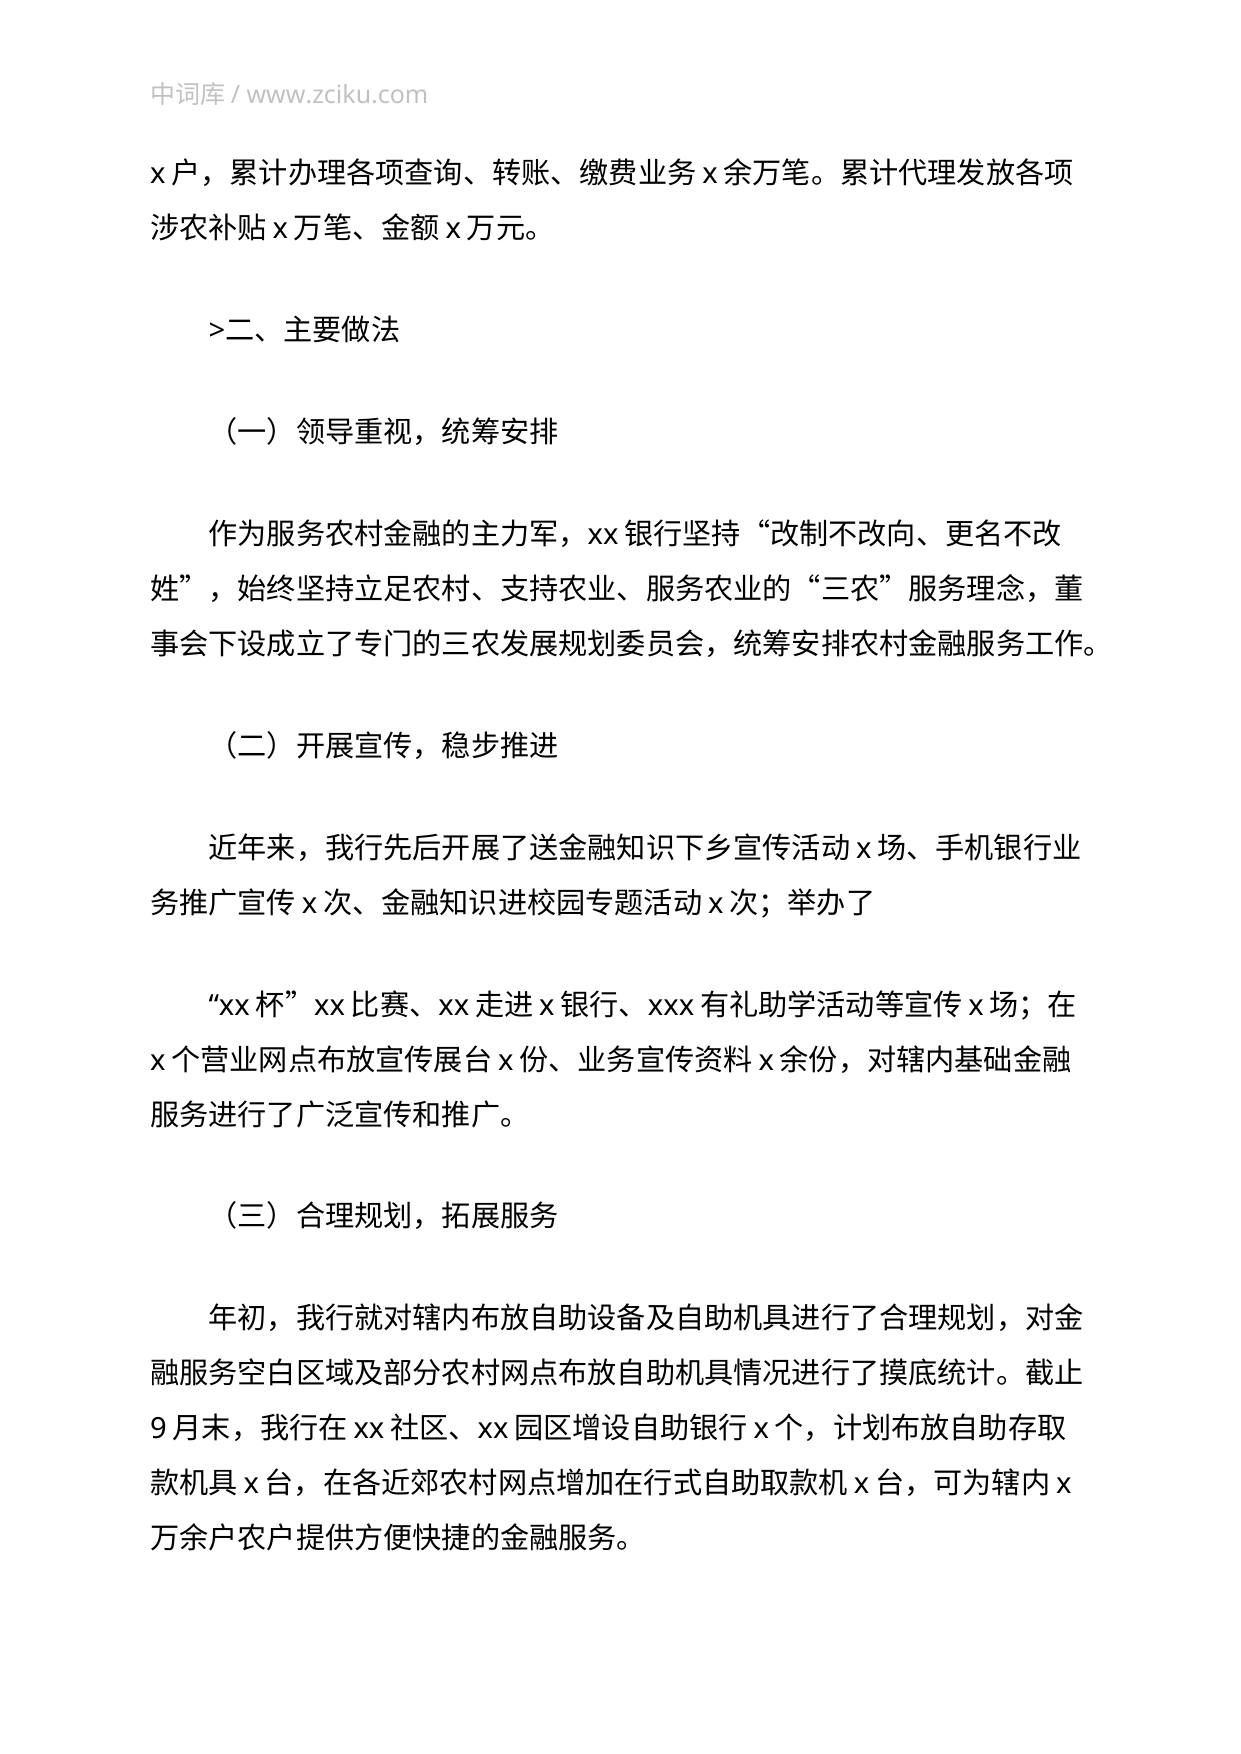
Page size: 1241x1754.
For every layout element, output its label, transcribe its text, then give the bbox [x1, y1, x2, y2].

text （二）开展宣传，稳步推进 [150, 722, 1090, 765]
text 近年来，我行先后开展了送金融知识下乡宣传活动x场、手机银行业务推广宣传x次、金融知识进校园专题活动x次；举办了 [150, 824, 1090, 922]
text （一）领导重视，统筹安排 [150, 409, 1090, 451]
text 年初，我行就对辖内布放自助设备及自助机具进行了合理规划，对金融服务空白区域及部分农村网点布放自助机具情况进行了摸底统计。截止9月末，我行在xx社区、xx园区增设自助银行x个，计划布放自助存取款机具x台，在各近郊农村网点增加在行式自助取款机x台，可为辖内x万余户农户提供方便快捷的金融服务。 [150, 1295, 1090, 1557]
text （三）合理规划，拓展服务 [150, 1193, 1090, 1235]
text 作为服务农村金融的主力军，xx银行坚持“改制不改向、更名不改姓”，始终坚持立足农村、支持农业、服务农业的“三农”服务理念，董事会下设成立了专门的三农发展规划委员会，统筹安排农村金融服务工作。 [150, 511, 1090, 663]
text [150, 150, 1090, 247]
text >二、主要做法 [150, 307, 1090, 349]
text “xx杯”xx比赛、xx走进x银行、xxx有礼助学活动等宣传x场；在x个营业网点布放宣传展台x份、业务宣传资料x余份，对辖内基础金融服务进行了广泛宣传和推广。 [150, 981, 1090, 1133]
